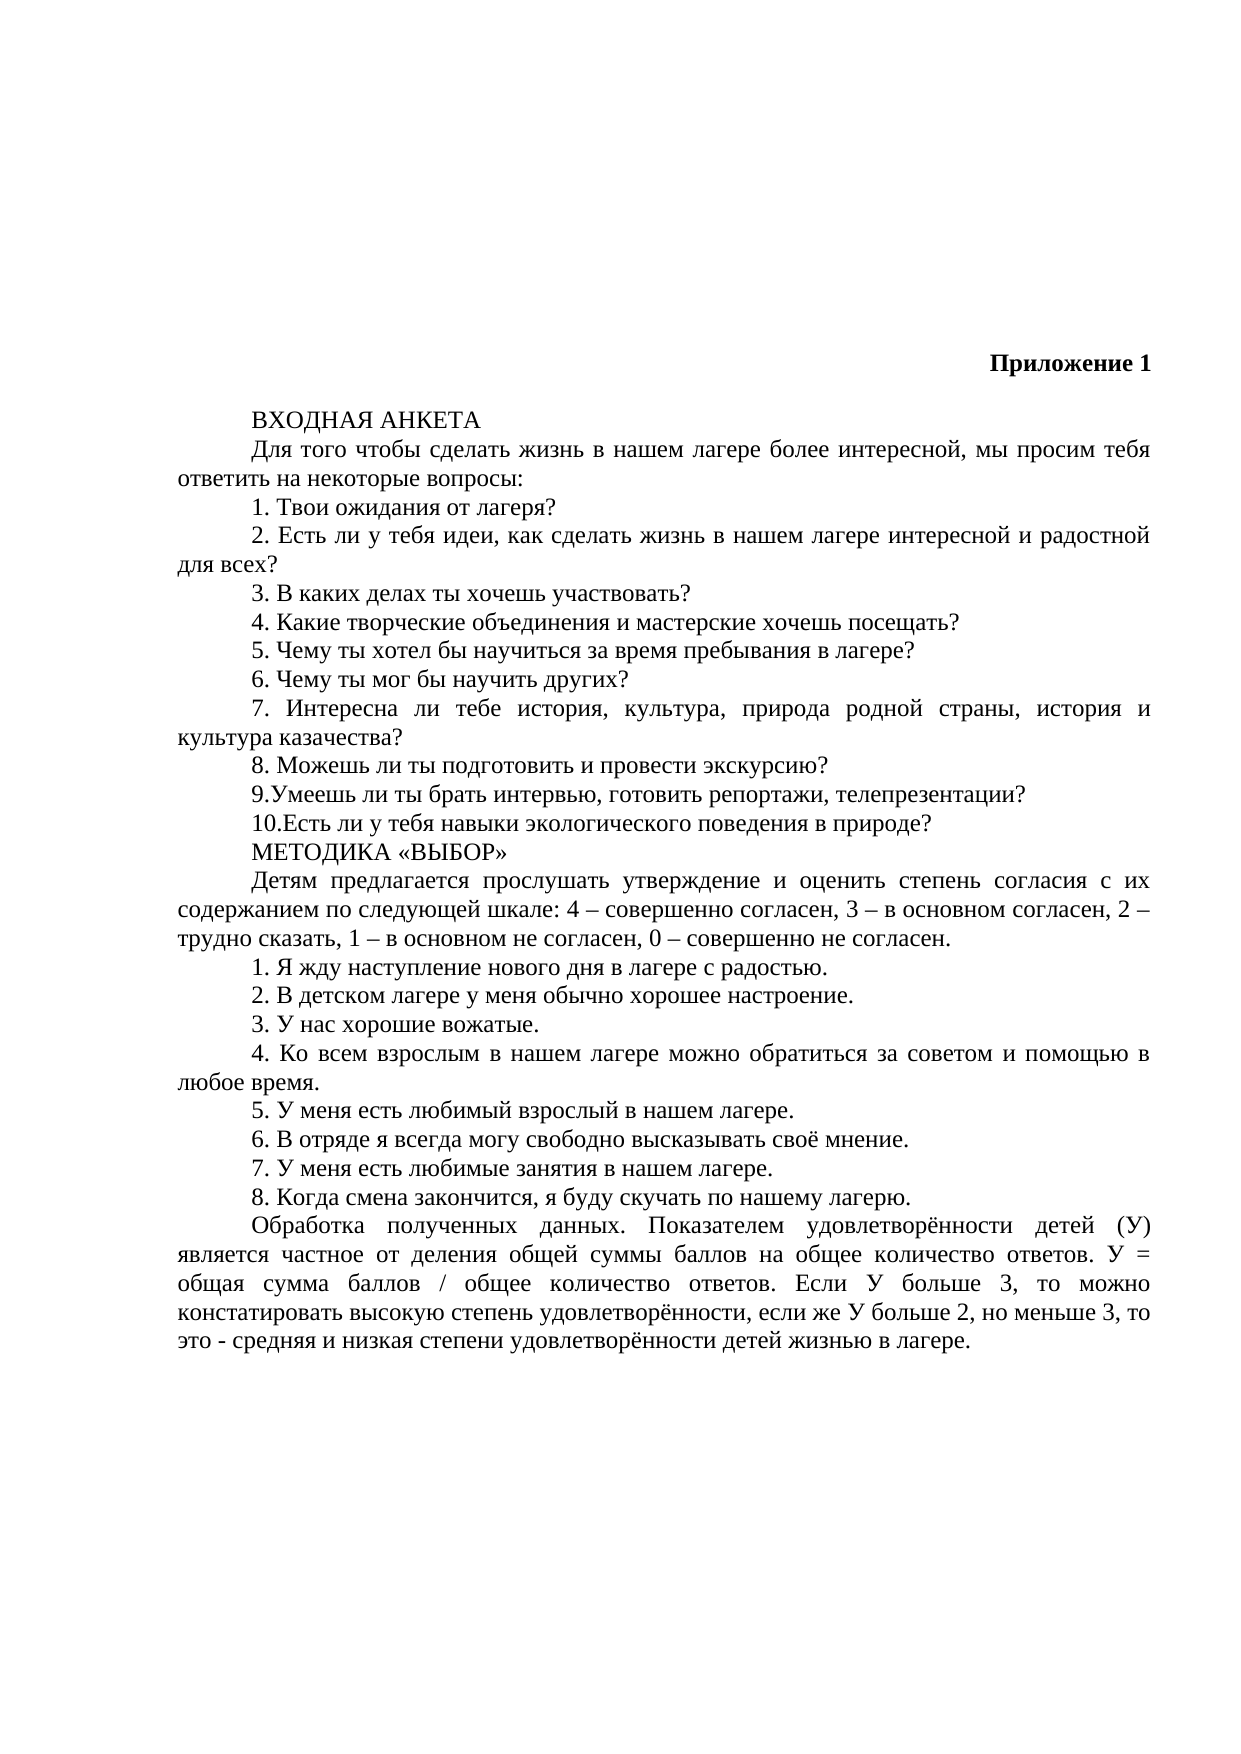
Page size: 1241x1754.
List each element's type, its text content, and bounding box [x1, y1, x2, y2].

text 4. Какие творческие объединения и мастерские хочешь посещать? [177, 607, 1152, 636]
text ВХОДНАЯ АНКЕТА [177, 406, 1152, 434]
text 4. Ко всем взрослым в нашем лагере можно обратиться за советом и помощью в любое время. [177, 1038, 1152, 1096]
text 3. У нас хорошие вожатые. [177, 1009, 1152, 1038]
text МЕТОДИКА «ВЫБОР» [177, 837, 1152, 866]
text Для того чтобы сделать жизнь в нашем лагере более интересной, мы просим тебя ответить на некоторые вопросы: [177, 434, 1152, 492]
text 2. В детском лагере у меня обычно хорошее настроение. [177, 981, 1152, 1009]
text Приложение 1 [177, 348, 1152, 377]
text Детям предлагается прослушать утверждение и оценить степень согласия с их содержанием по следующей шкале: 4 – совершенно согласен, 3 – в основном согласен, 2 – трудно сказать, 1 – в основном не согласен, 0 – совершенно не согласен. [177, 866, 1152, 952]
text 6. В отряде я всегда могу свободно высказывать своё мнение. [177, 1124, 1152, 1153]
text 8. Когда смена закончится, я буду скучать по нашему лагерю. [177, 1182, 1152, 1211]
text 10.Есть ли у тебя навыки экологического поведения в природе? [177, 808, 1152, 837]
text 5. Чему ты хотел бы научиться за время пребывания в лагере? [177, 636, 1152, 664]
text 9.Умеешь ли ты брать интервью, готовить репортажи, телепрезентации? [177, 779, 1152, 808]
text 2. Есть ли у тебя идеи, как сделать жизнь в нашем лагере интересной и радостной для всех? [177, 521, 1152, 578]
text 5. У меня есть любимый взрослый в нашем лагере. [177, 1096, 1152, 1124]
text 7. Интересна ли тебе история, культура, природа родной страны, история и культура казачества? [177, 693, 1152, 751]
text 3. В каких делах ты хочешь участвовать? [177, 578, 1152, 607]
text 8. Можешь ли ты подготовить и провести экскурсию? [177, 751, 1152, 779]
text 6. Чему ты мог бы научить других? [177, 664, 1152, 693]
text 1. Твои ожидания от лагеря? [177, 492, 1152, 521]
text Обработка полученных данных. Показателем удовлетворённости детей (У) является частное от деления общей суммы баллов на общее количество ответов. У = общая сумма баллов / общее количество ответов. Если У больше 3, то можно констатировать высокую степень удовлетворённости, если же У больше 2, но меньше 3, то это - средняя и низкая степени удовлетворённости детей жизнью в лагере. [177, 1211, 1152, 1354]
text 7. У меня есть любимые занятия в нашем лагере. [177, 1153, 1152, 1182]
text 1. Я жду наступление нового дня в лагере с радостью. [177, 952, 1152, 981]
